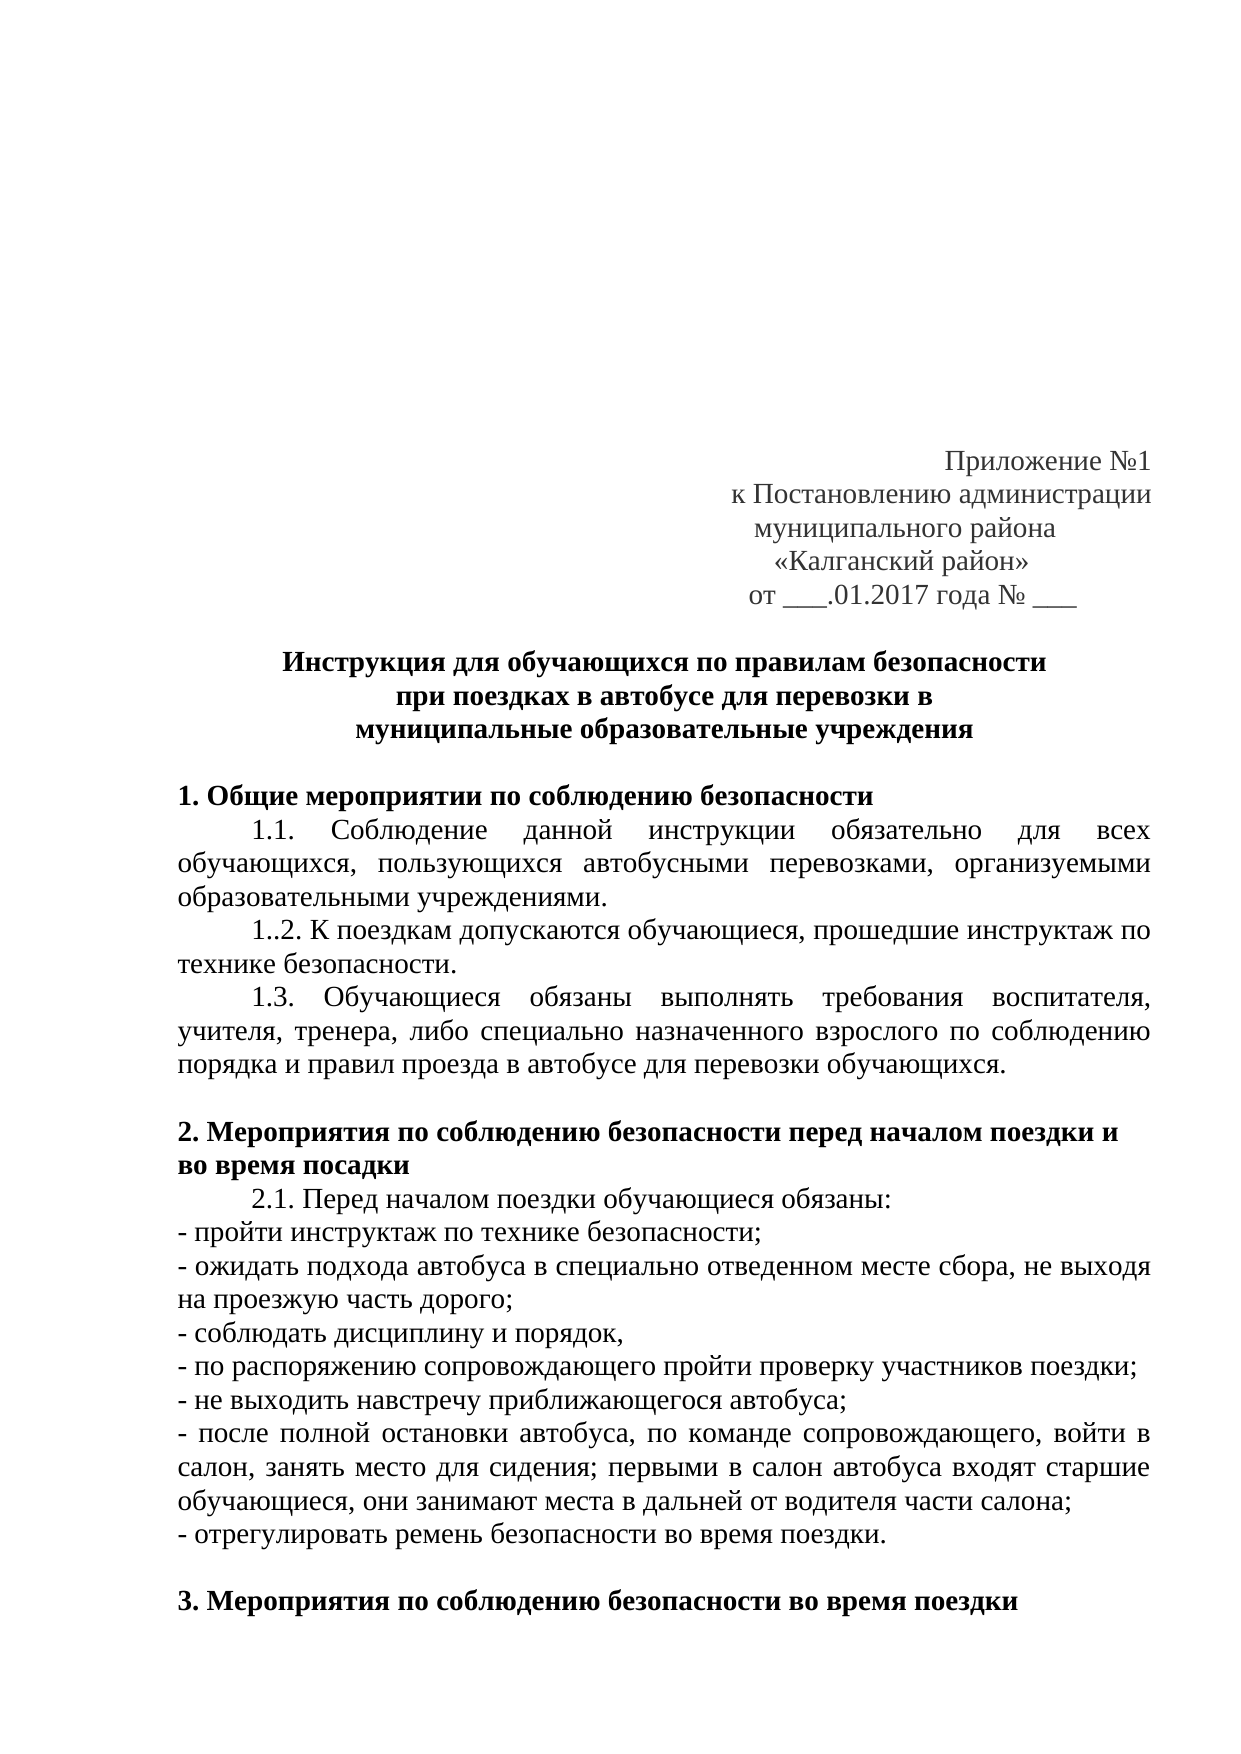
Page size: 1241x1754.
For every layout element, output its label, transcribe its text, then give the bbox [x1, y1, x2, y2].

text - не выходить навстречу приближающегося автобуса; [177, 1382, 1152, 1416]
text 3. Мероприятия по соблюдению безопасности во время поездки [177, 1583, 1152, 1617]
text «Калганский район» [177, 543, 1152, 577]
text Приложение №1 [177, 443, 1152, 476]
text - соблюдать дисциплину и порядок, [177, 1315, 1152, 1348]
text - ожидать подхода автобуса в специально отведенном месте сбора, не выходя на проезжую часть дорого; [177, 1248, 1152, 1315]
text от ___.01.2017 года № ___ [177, 577, 1152, 611]
text муниципальные образовательные учреждения [177, 711, 1152, 745]
text Инструкция для обучающихся по правилам безопасности [177, 644, 1152, 678]
text 1.1. Соблюдение данной инструкции обязательно для всех обучающихся, пользующихся автобусными перевозками, организуемыми образовательными учреждениями. [177, 812, 1152, 912]
text при поездках в автобусе для перевозки в [177, 678, 1152, 711]
text - по распоряжению сопровождающего пройти проверку участников поездки; [177, 1348, 1152, 1382]
text к Постановлению администрации [177, 476, 1152, 510]
text - отрегулировать ремень безопасности во время поездки. [177, 1516, 1152, 1550]
text 1. Общие мероприятии по соблюдению безопасности [177, 778, 1152, 812]
text 2.1. Перед началом поездки обучающиеся обязаны: [177, 1181, 1152, 1214]
text 1.3. Обучающиеся обязаны выполнять требования воспитателя, учителя, тренера, либо специально назначенного взрослого по соблюдению порядка и правил проезда в автобусе для перевозки обучающихся. [177, 979, 1152, 1080]
text - пройти инструктаж по технике безопасности; [177, 1214, 1152, 1248]
text 1..2. К поездкам допускаются обучающиеся, прошедшие инструктаж по технике безопасности. [177, 912, 1152, 979]
text - после полной остановки автобуса, по команде сопровождающего, войти в салон, занять место для сидения; первыми в салон автобуса входят старшие обучающиеся, они занимают места в дальней от водителя части салона; [177, 1416, 1152, 1516]
text 2. Мероприятия по соблюдению безопасности перед началом поездки и во время посадки [177, 1114, 1152, 1181]
text муниципального района [177, 510, 1152, 543]
